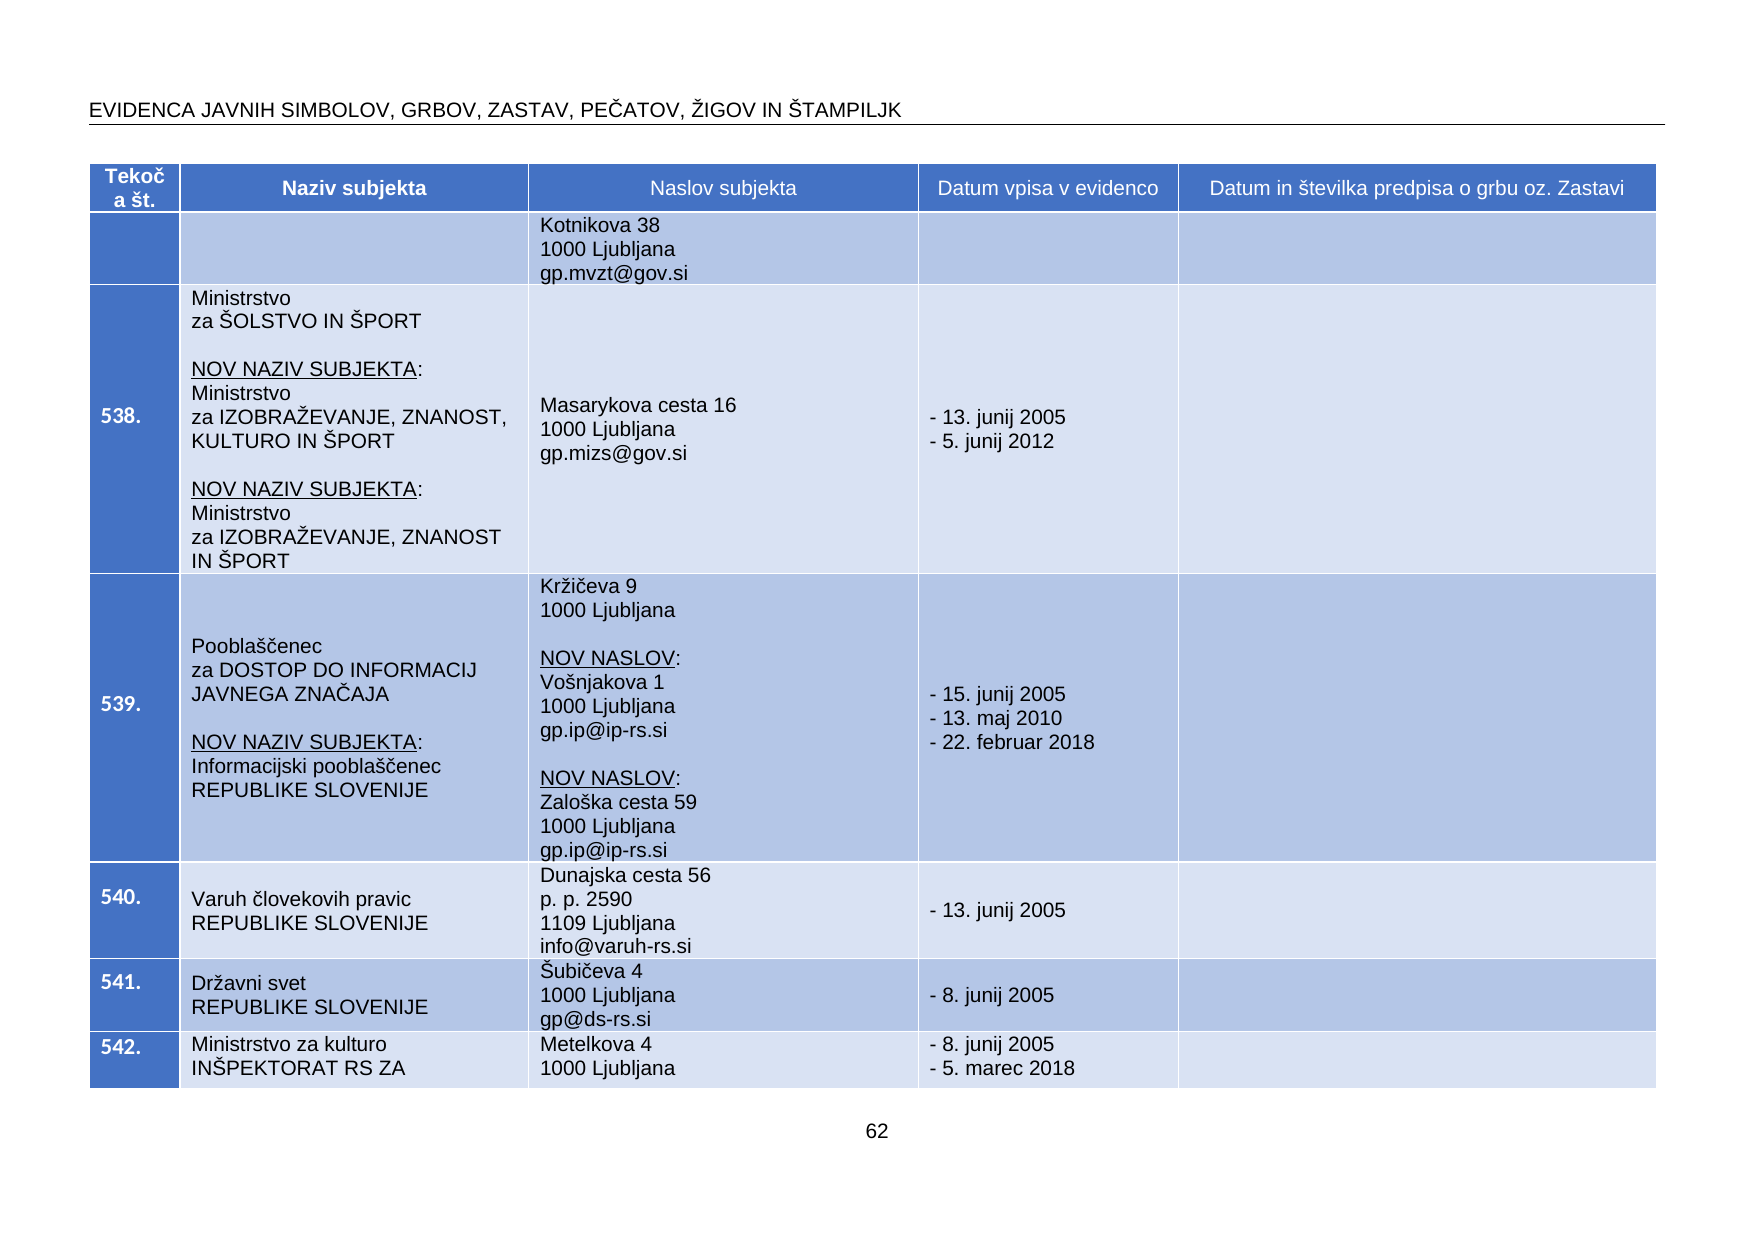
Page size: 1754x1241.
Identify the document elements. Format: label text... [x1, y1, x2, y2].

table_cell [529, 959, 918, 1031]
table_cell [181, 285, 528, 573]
table_header Naziv subjekta [181, 164, 528, 211]
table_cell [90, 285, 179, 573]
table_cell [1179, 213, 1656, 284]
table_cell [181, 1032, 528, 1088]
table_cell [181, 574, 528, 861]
table_header Naslov subjekta [529, 164, 918, 211]
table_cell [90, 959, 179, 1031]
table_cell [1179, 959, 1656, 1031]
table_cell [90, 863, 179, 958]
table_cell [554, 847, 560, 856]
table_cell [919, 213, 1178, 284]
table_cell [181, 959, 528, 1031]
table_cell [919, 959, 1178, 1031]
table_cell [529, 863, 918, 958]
table_header Datum in številka predpisa o grbu oz. Zastavi [1179, 164, 1656, 211]
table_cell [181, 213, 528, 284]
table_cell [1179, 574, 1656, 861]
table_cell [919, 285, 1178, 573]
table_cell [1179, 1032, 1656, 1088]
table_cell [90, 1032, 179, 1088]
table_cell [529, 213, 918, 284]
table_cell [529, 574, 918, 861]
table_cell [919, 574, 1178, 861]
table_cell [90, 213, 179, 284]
table_header Tekoča št. [90, 164, 179, 211]
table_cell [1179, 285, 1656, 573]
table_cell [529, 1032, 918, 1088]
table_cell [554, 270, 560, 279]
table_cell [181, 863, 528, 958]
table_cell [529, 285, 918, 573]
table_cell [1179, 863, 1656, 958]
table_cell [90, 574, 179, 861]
table_header Datum vpisa v evidenco [919, 164, 1178, 211]
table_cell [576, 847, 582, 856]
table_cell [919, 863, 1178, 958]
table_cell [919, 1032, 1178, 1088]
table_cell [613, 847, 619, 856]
